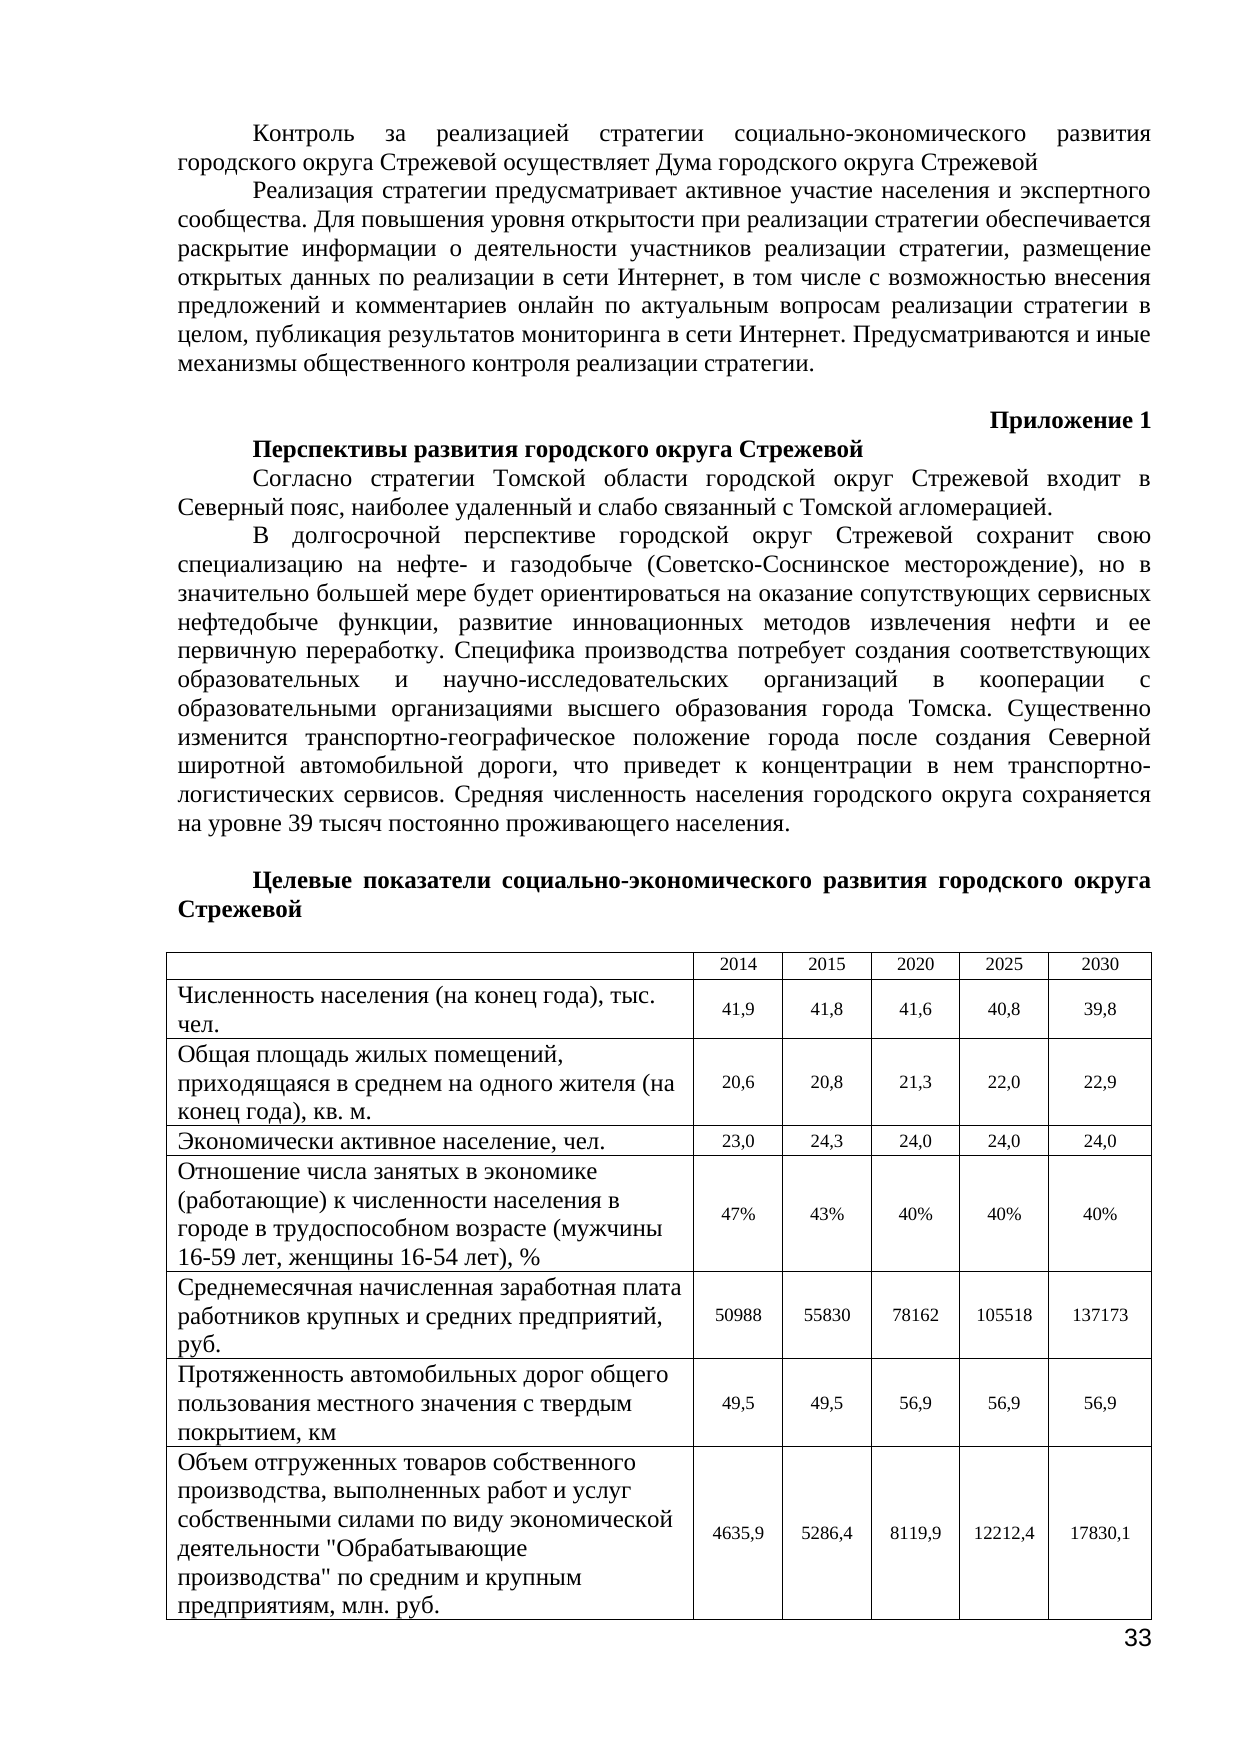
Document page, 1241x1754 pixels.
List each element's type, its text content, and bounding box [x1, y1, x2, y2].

table_cell 20,8 [783, 1039, 871, 1125]
table_cell 40,8 [960, 980, 1048, 1038]
table_cell 41,8 [783, 980, 871, 1038]
table_cell 39,8 [1049, 980, 1151, 1038]
table_cell Общая площадь жилых помещений, приходящаяся в среднем на одного жителя (на конец года), кв. м. [167, 1039, 693, 1125]
table_cell 4635,9 [694, 1447, 782, 1619]
table_cell Протяженность автомобильных дорог общего пользования местного значения с твердым покрытием, км [167, 1359, 693, 1446]
table_header 2015 [783, 953, 871, 979]
subtitle Приложение 1 [177, 406, 1152, 434]
table_cell 24,0 [872, 1126, 959, 1155]
text Контроль за реализацией стратегии социально-экономического развития городского округа Стрежевой осуществляет Дума городского округа Стрежевой [177, 118, 1152, 176]
table_cell 49,5 [694, 1359, 782, 1446]
subtitle Перспективы развития городского округа Стрежевой [177, 434, 1152, 463]
table_cell 56,9 [872, 1359, 959, 1446]
text Согласно стратегии Томской области городской округ Стрежевой входит в Северный пояс, наиболее удаленный и слабо связанный с Томской агломерацией. [177, 463, 1152, 521]
table_cell 56,9 [960, 1359, 1048, 1446]
text В долгосрочной перспективе городской округ Стрежевой сохранит свою специализацию на нефте- и газодобыче (Советско-Соснинское месторождение), но в значительно большей мере будет ориентироваться на оказание сопутствующих сервисных нефтедобыче функции, развитие инновационных методов извлечения нефти и ее первичную переработку. Специфика производства потребует создания соответствующих образовательных и научно-исследовательских организаций в кооперации с образовательными организациями высшего образования города Томска. Существенно изменится транспортно-географическое положение города после создания Северной широтной автомобильной дороги, что приведет к концентрации в нем транспортно-логистических сервисов. Средняя численность населения городского округа сохраняется на уровне 39 тысяч постоянно проживающего населения. [177, 521, 1152, 837]
table_cell 40% [960, 1156, 1048, 1271]
table_cell 22,0 [960, 1039, 1048, 1125]
table_header 2030 [1049, 953, 1151, 979]
table_header 2025 [960, 953, 1048, 979]
table_cell 50988 [694, 1272, 782, 1358]
table_cell 137173 [1049, 1272, 1151, 1358]
text Целевые показатели социально-экономического развития городского округа Стрежевой [177, 866, 1152, 923]
table_cell 41,9 [694, 980, 782, 1038]
table_cell 12212,4 [960, 1447, 1048, 1619]
table_cell 17830,1 [1049, 1447, 1151, 1619]
table_cell Объем отгруженных товаров собственного производства, выполненных работ и услуг собственными силами по виду экономической деятельности "Обрабатывающие производства" по средним и крупным предприятиям, млн. руб. [167, 1447, 693, 1619]
table_cell 78162 [872, 1272, 959, 1358]
table_cell 8119,9 [872, 1447, 959, 1619]
table_cell 41,6 [872, 980, 959, 1038]
table_cell 5286,4 [783, 1447, 871, 1619]
table_cell 56,9 [1049, 1359, 1151, 1446]
text Реализация стратегии предусматривает активное участие населения и экспертного сообщества. Для повышения уровня открытости при реализации стратегии обеспечивается раскрытие информации о деятельности участников реализации стратегии, размещение открытых данных по реализации в сети Интернет, в том числе с возможностью внесения предложений и комментариев онлайн по актуальным вопросам реализации стратегии в целом, публикация результатов мониторинга в сети Интернет. Предусматриваются и иные механизмы общественного контроля реализации стратегии. [177, 176, 1152, 377]
table_cell 21,3 [872, 1039, 959, 1125]
table_cell 55830 [783, 1272, 871, 1358]
table_cell 23,0 [694, 1126, 782, 1155]
table_cell 24,3 [783, 1126, 871, 1155]
table_cell 40% [1049, 1156, 1151, 1271]
table_cell Численность населения (на конец года), тыс. чел. [167, 980, 693, 1038]
table_cell Экономически активное население, чел. [167, 1126, 693, 1155]
table_cell 22,9 [1049, 1039, 1151, 1125]
table_cell 24,0 [960, 1126, 1048, 1155]
table_header [167, 953, 693, 979]
table_cell 43% [783, 1156, 871, 1271]
table_cell 40% [872, 1156, 959, 1271]
table_cell Среднемесячная начисленная заработная плата работников крупных и средних предприятий, руб. [167, 1272, 693, 1358]
table_cell 47% [694, 1156, 782, 1271]
table_cell Отношение числа занятых в экономике (работающие) к численности населения в городе в трудоспособном возрасте (мужчины 16-59 лет, женщины 16-54 лет), % [167, 1156, 693, 1271]
table_header 2020 [872, 953, 959, 979]
table_cell 24,0 [1049, 1126, 1151, 1155]
table_cell 105518 [960, 1272, 1048, 1358]
table_header 2014 [694, 953, 782, 979]
table_cell 20,6 [694, 1039, 782, 1125]
table_cell 49,5 [783, 1359, 871, 1446]
